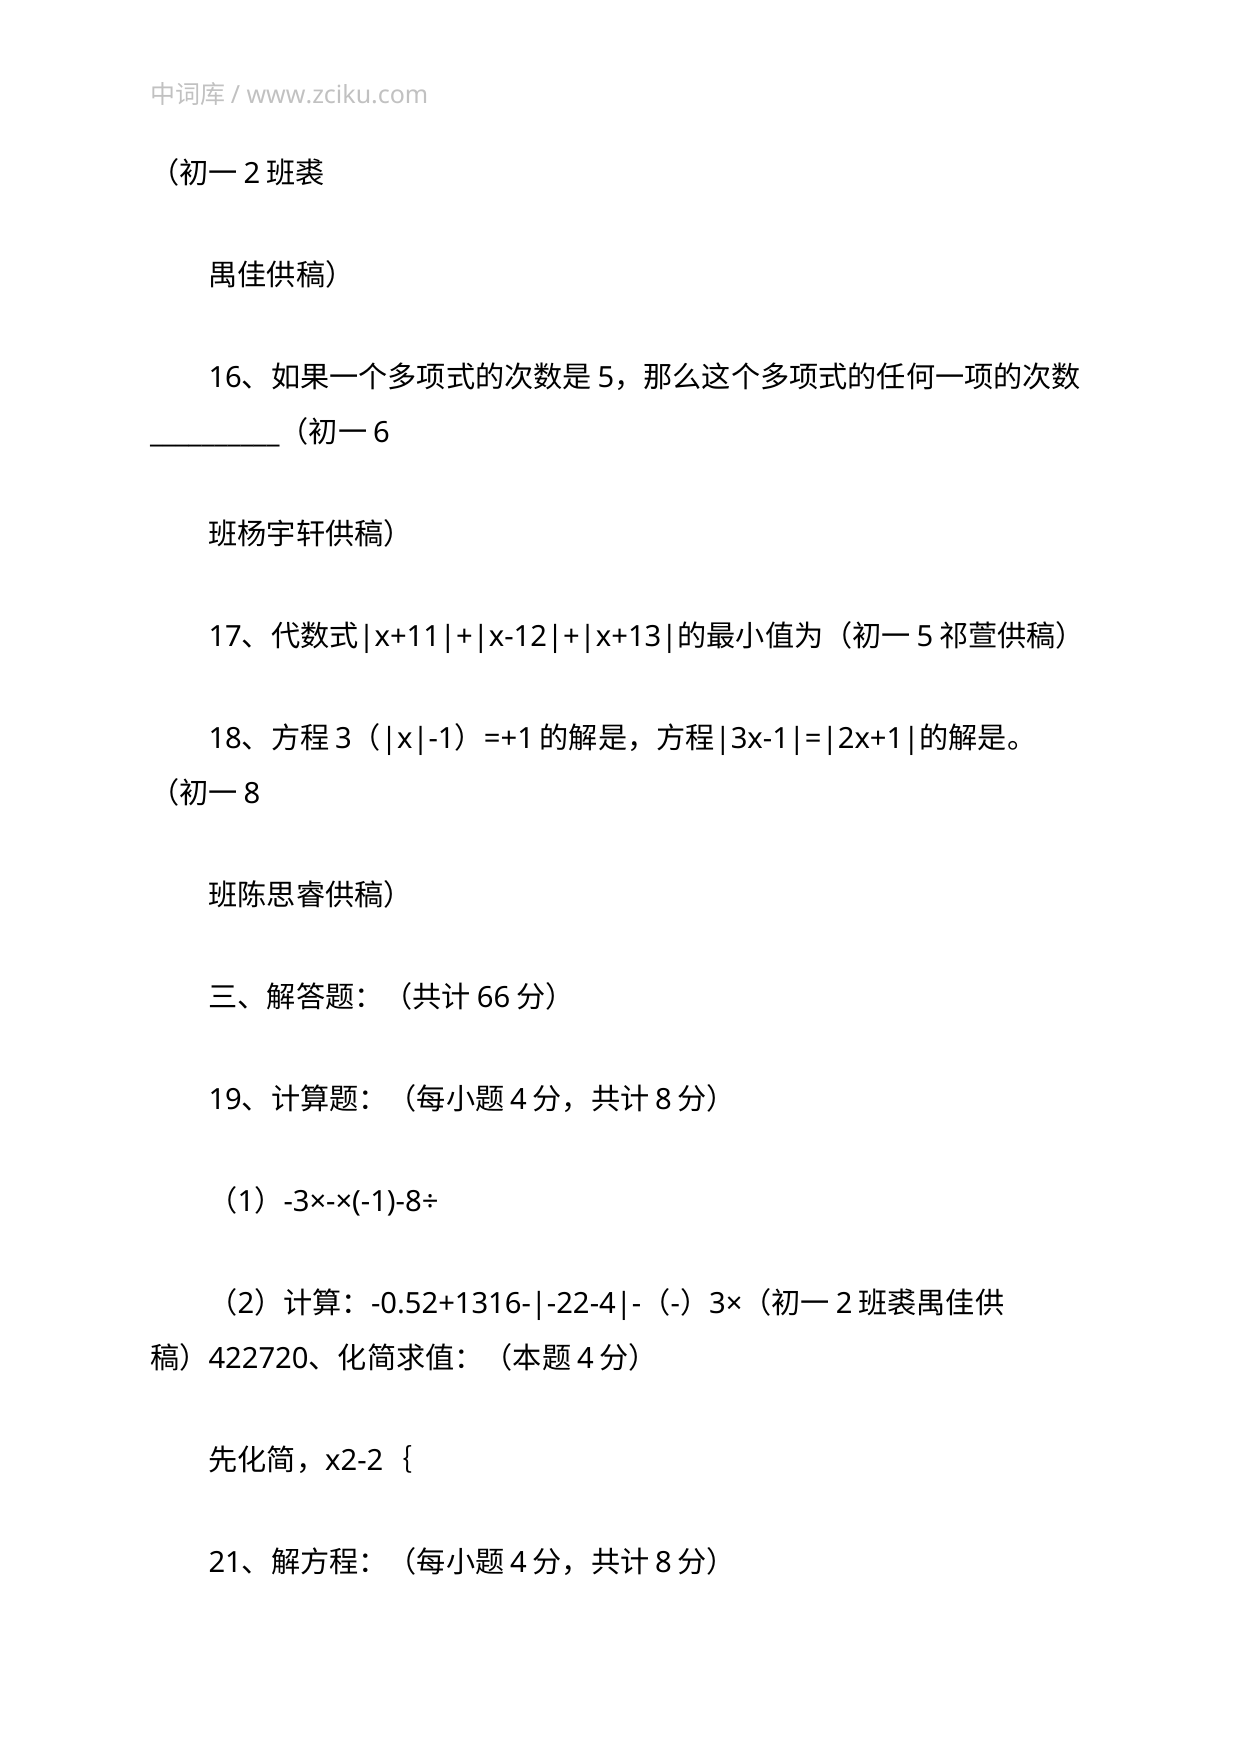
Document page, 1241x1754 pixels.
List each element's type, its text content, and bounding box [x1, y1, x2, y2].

text （2）计算：-0.52+1316-|-22-4|-（-）3×（初一2班裘禺佳供稿）422720、化简求值：（本题4分） [150, 1279, 1090, 1377]
text 18、方程3（|x|-1）=+1的解是，方程|3x-1|=|2x+1|的解是。（初一8 [150, 714, 1090, 812]
text 17、代数式|x+11|+|x-12|+|x+13|的最小值为（初一5祁萱供稿） [150, 612, 1090, 655]
text 班陈思睿供稿） [150, 871, 1090, 914]
text 禺佳供稿） [150, 252, 1090, 294]
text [150, 150, 1090, 192]
text 21、解方程：（每小题4分，共计8分） [150, 1538, 1090, 1581]
text 班杨宇轩供稿） [150, 511, 1090, 553]
text （1）-3×-×(-1)-8÷ [150, 1177, 1090, 1219]
text 先化简，x2-2｛ [150, 1436, 1090, 1478]
text 三、解答题：（共计66分） [150, 973, 1090, 1016]
text 16、如果一个多项式的次数是5，那么这个多项式的任何一项的次数__________（初一6 [150, 354, 1090, 451]
text 19、计算题：（每小题4分，共计8分） [150, 1075, 1090, 1118]
